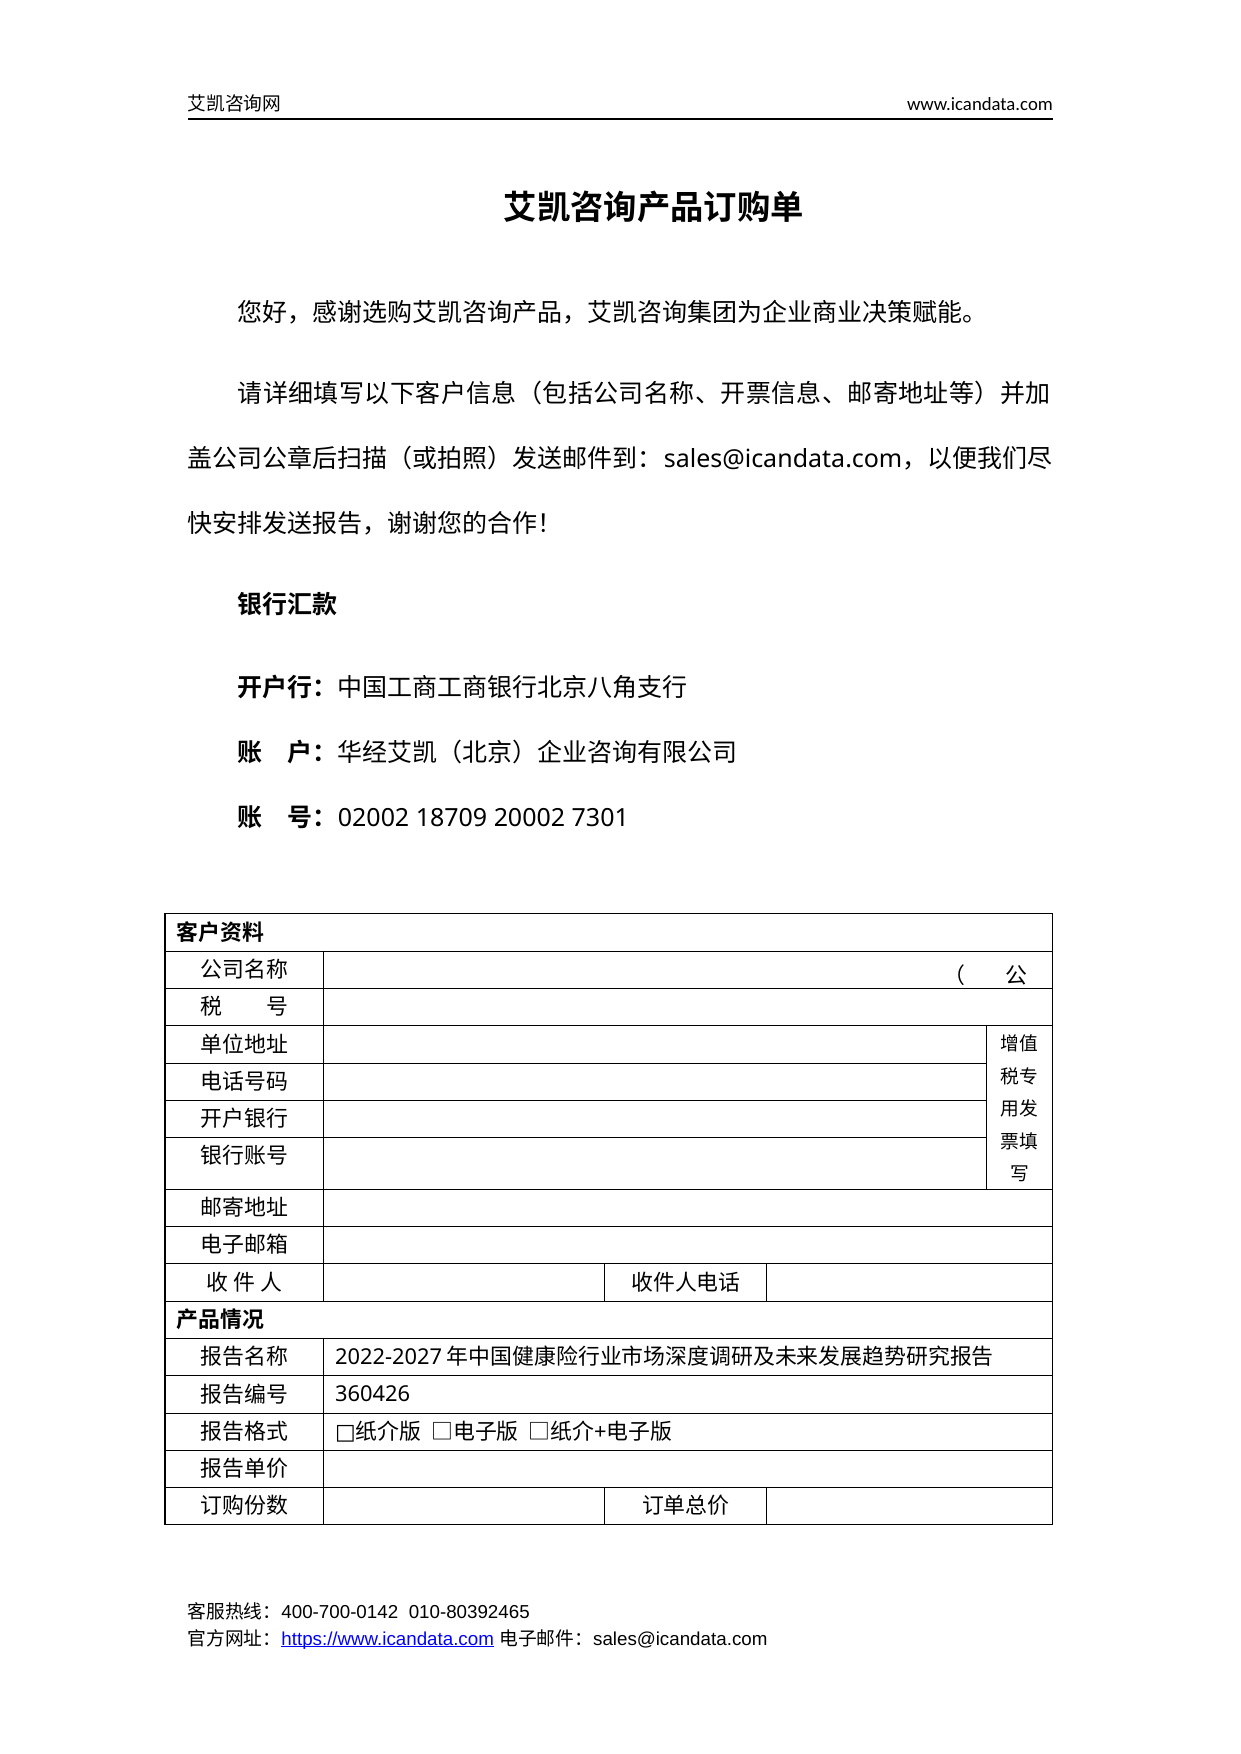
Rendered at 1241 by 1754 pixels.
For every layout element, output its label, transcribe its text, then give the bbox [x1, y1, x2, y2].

table_cell [324, 1064, 986, 1100]
table_cell [324, 1138, 986, 1189]
table_cell 公司名称 [166, 952, 323, 988]
table_cell [324, 1026, 986, 1062]
table_cell 收件人电话 [605, 1264, 766, 1301]
table_cell [324, 1190, 1052, 1226]
table_cell [324, 1264, 604, 1301]
table_cell [324, 1451, 1052, 1487]
text 请详细填写以下客户信息（包括公司名称、开票信息、邮寄地址等）并加盖公司公章后扫描（或拍照）发送邮件到：sales@icandata.com，以便我们尽快安排发送报告，谢谢您的合作！ [187, 359, 1053, 554]
table_cell □纸介版 □电子版 □纸介+电子版 [324, 1414, 1052, 1450]
text 您好，感谢选购艾凯咨询产品，艾凯咨询集团为企业商业决策赋能。 [187, 278, 1053, 343]
table_cell 订单总价 [605, 1488, 766, 1524]
text 账 号：02002 18709 20002 7301 [187, 783, 1053, 848]
table_cell 电话号码 [166, 1064, 323, 1100]
table_cell 360426 [324, 1376, 1052, 1412]
table_cell 2022-2027年中国健康险行业市场深度调研及未来发展趋势研究报告 [324, 1339, 1052, 1375]
table_cell [324, 989, 1052, 1025]
table_cell [324, 952, 1052, 988]
table_cell 邮寄地址 [166, 1190, 323, 1226]
text 开户行：中国工商工商银行北京八角支行 [187, 653, 1053, 718]
table_cell 开户银行 [166, 1101, 323, 1137]
table_cell 增值税专用发票填写 [987, 1026, 1052, 1189]
table_cell 报告名称 [166, 1339, 323, 1375]
text 账 户：华经艾凯（北京）企业咨询有限公司 [187, 718, 1053, 783]
table_cell 收 件 人 [166, 1264, 323, 1301]
table_cell 电子邮箱 [166, 1227, 323, 1263]
table_cell 单位地址 [166, 1026, 323, 1062]
table_cell [324, 1227, 1052, 1263]
table_cell 订购份数 [166, 1488, 323, 1524]
table_cell 报告格式 [166, 1414, 323, 1450]
table_header 客户资料 [166, 914, 1052, 951]
table_cell [324, 1101, 986, 1137]
table_cell 产品情况 [166, 1302, 1052, 1338]
table_cell 银行账号 [166, 1138, 323, 1189]
table_cell [767, 1488, 1052, 1524]
table_cell 税 号 [166, 989, 323, 1025]
table_cell [324, 1488, 604, 1524]
table_cell 报告编号 [166, 1376, 323, 1412]
table_cell 报告单价 [166, 1451, 323, 1487]
text 艾凯咨询产品订购单 [187, 172, 1053, 237]
table_cell [767, 1264, 1052, 1301]
text 银行汇款 [187, 570, 1053, 635]
